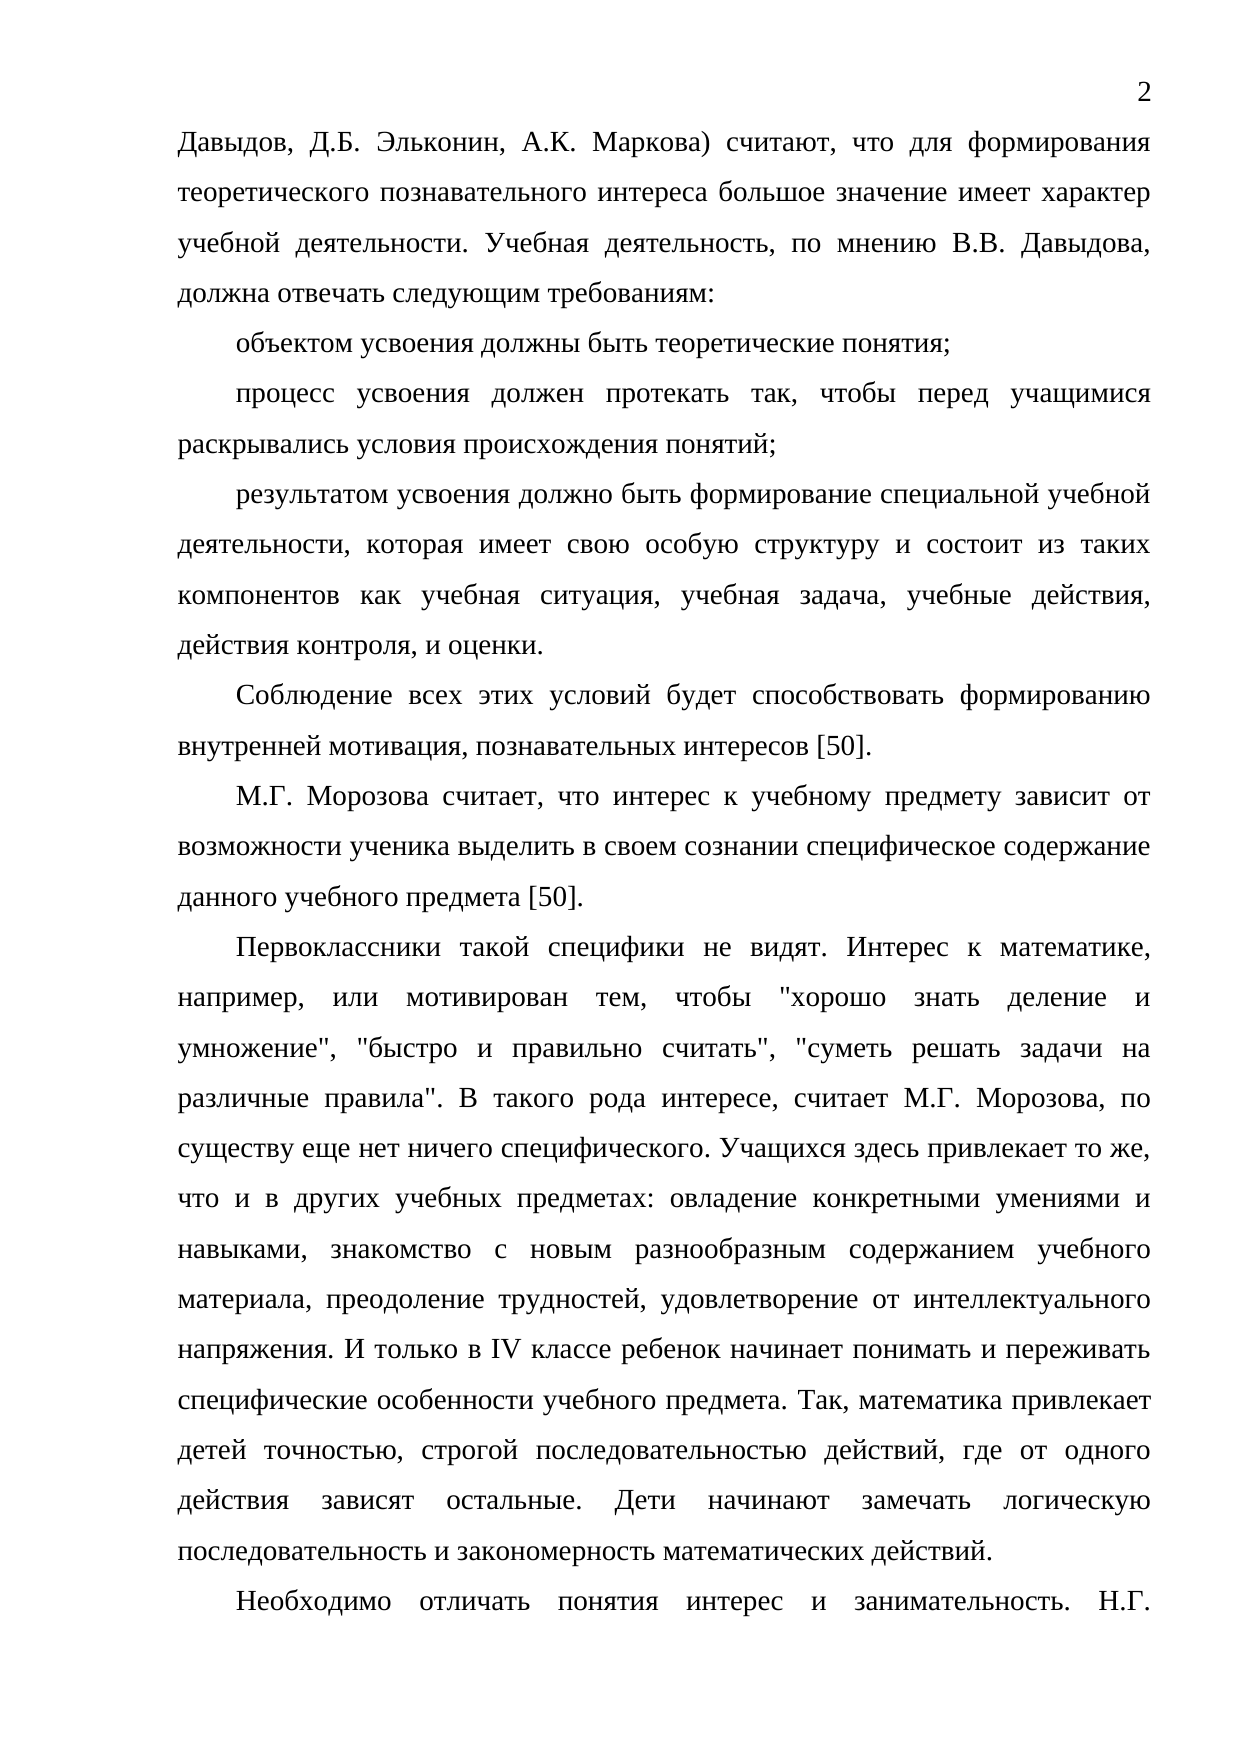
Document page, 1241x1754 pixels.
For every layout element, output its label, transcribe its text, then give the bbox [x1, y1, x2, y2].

text М.Г. Морозова считает, что интерес к учебному предмету зависит от возможности ученика выделить в своем сознании специфическое содержание данного учебного предмета [50]. [177, 778, 1152, 912]
text процесс усвоения должен протекать так, чтобы перед учащимися раскрывались условия происхождения понятий; [177, 376, 1152, 459]
text Первоклассники такой специфики не видят. Интерес к математике, например, или мотивирован тем, чтобы "хорошо знать деление и умножение", "быстро и правильно считать", "суметь решать задачи на различные правила". В такого рода интересе, считает М.Г. Морозова, по существу еще нет ничего специфического. Учащихся здесь привлекает то же, что и в других учебных предметах: овладение конкретными умениями и навыками, знакомство с новым разнообразным содержанием учебного материала, преодоление трудностей, удовлетворение от интеллектуального напряжения. И только в IV классе ребенок начинает понимать и переживать специфические особенности учебного предмета. Taк, математика привлекает детей точностью, строгой последовательностью действий, где от одного действия зависят остальные. Дети начинают замечать логическую последовательность и закономерность математических действий. [177, 929, 1152, 1566]
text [177, 124, 1152, 308]
text результатом усвоения должно быть формирование специальной учебной деятельности, которая имеет свою особую структуру и состоит из таких компонентов как учебная ситуация, учебная задача, учебные действия, действия контроля, и оценки. [177, 476, 1152, 661]
text объектом усвоения должны быть теоретические понятия; [177, 325, 1152, 359]
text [177, 1583, 1152, 1617]
text Соблюдение всех этих условий будет способствовать формированию внутренней мотивация, познавательных интересов [50]. [177, 677, 1152, 761]
